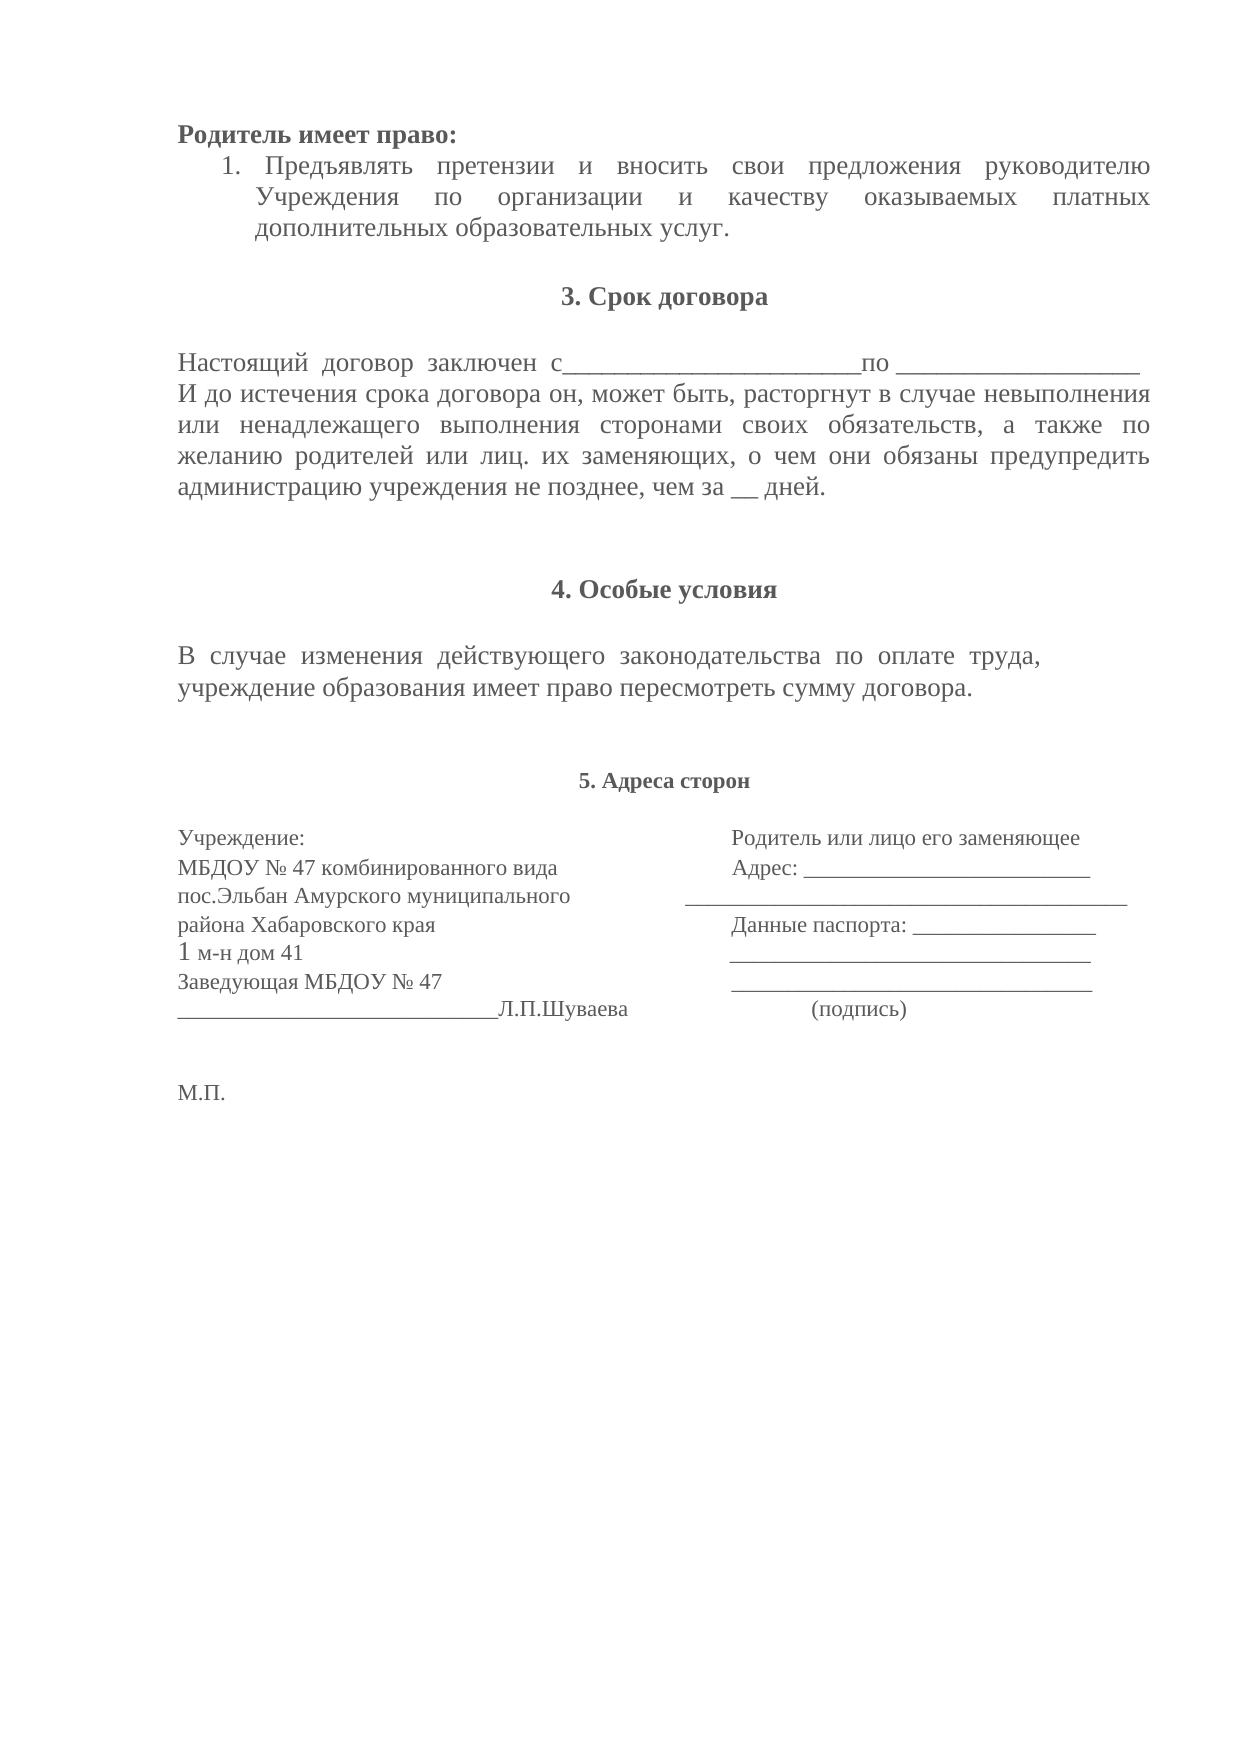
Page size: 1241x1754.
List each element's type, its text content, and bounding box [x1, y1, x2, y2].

text 1 м-н дом 41 [177, 938, 1152, 966]
text И до истечения срока договора он, может быть, расторгнут в случае невыполнения или ненадлежащего выполнения сторонами своих обязательств, а также по желанию родителей или лиц. их заменяющих, о чем они обязаны предупредить администрацию учреждения не позднее, чем за __ дней. [177, 377, 1152, 501]
text Заведующая МБДОУ № 47 [177, 966, 1152, 995]
text 3. Срок договора [177, 280, 1152, 311]
text 4. Особые условия [177, 574, 1152, 605]
text Родитель имеет право: [177, 118, 1152, 149]
text В случае изменения действующего законодательства по оплате труда, учреждение образования имеет право пересмотреть сумму договора. [177, 639, 1042, 702]
text 1. Предъявлять претензии и вносить свои предложения руководителю Учреждения по организации и качеству оказываемых платных дополнительных образовательных услуг. [221, 149, 1152, 243]
text пос.Эльбан Амурского муниципального [177, 881, 1152, 909]
text 5. Адреса сторон [177, 767, 1152, 794]
text Настоящий договор заключен с по __________________ [177, 346, 1152, 377]
text ____________________________Л.П.Шуваева (подпись) [177, 995, 1152, 1021]
text МБДОУ № 47 комбинированного вида Адрес: _________________________ [177, 852, 1152, 881]
text Учреждение: Родитель или лицо его заменяющее [177, 824, 1152, 851]
text М.П. [177, 1079, 1152, 1105]
text района Хабаровского края Данные паспорта: ________________ [177, 909, 1152, 938]
